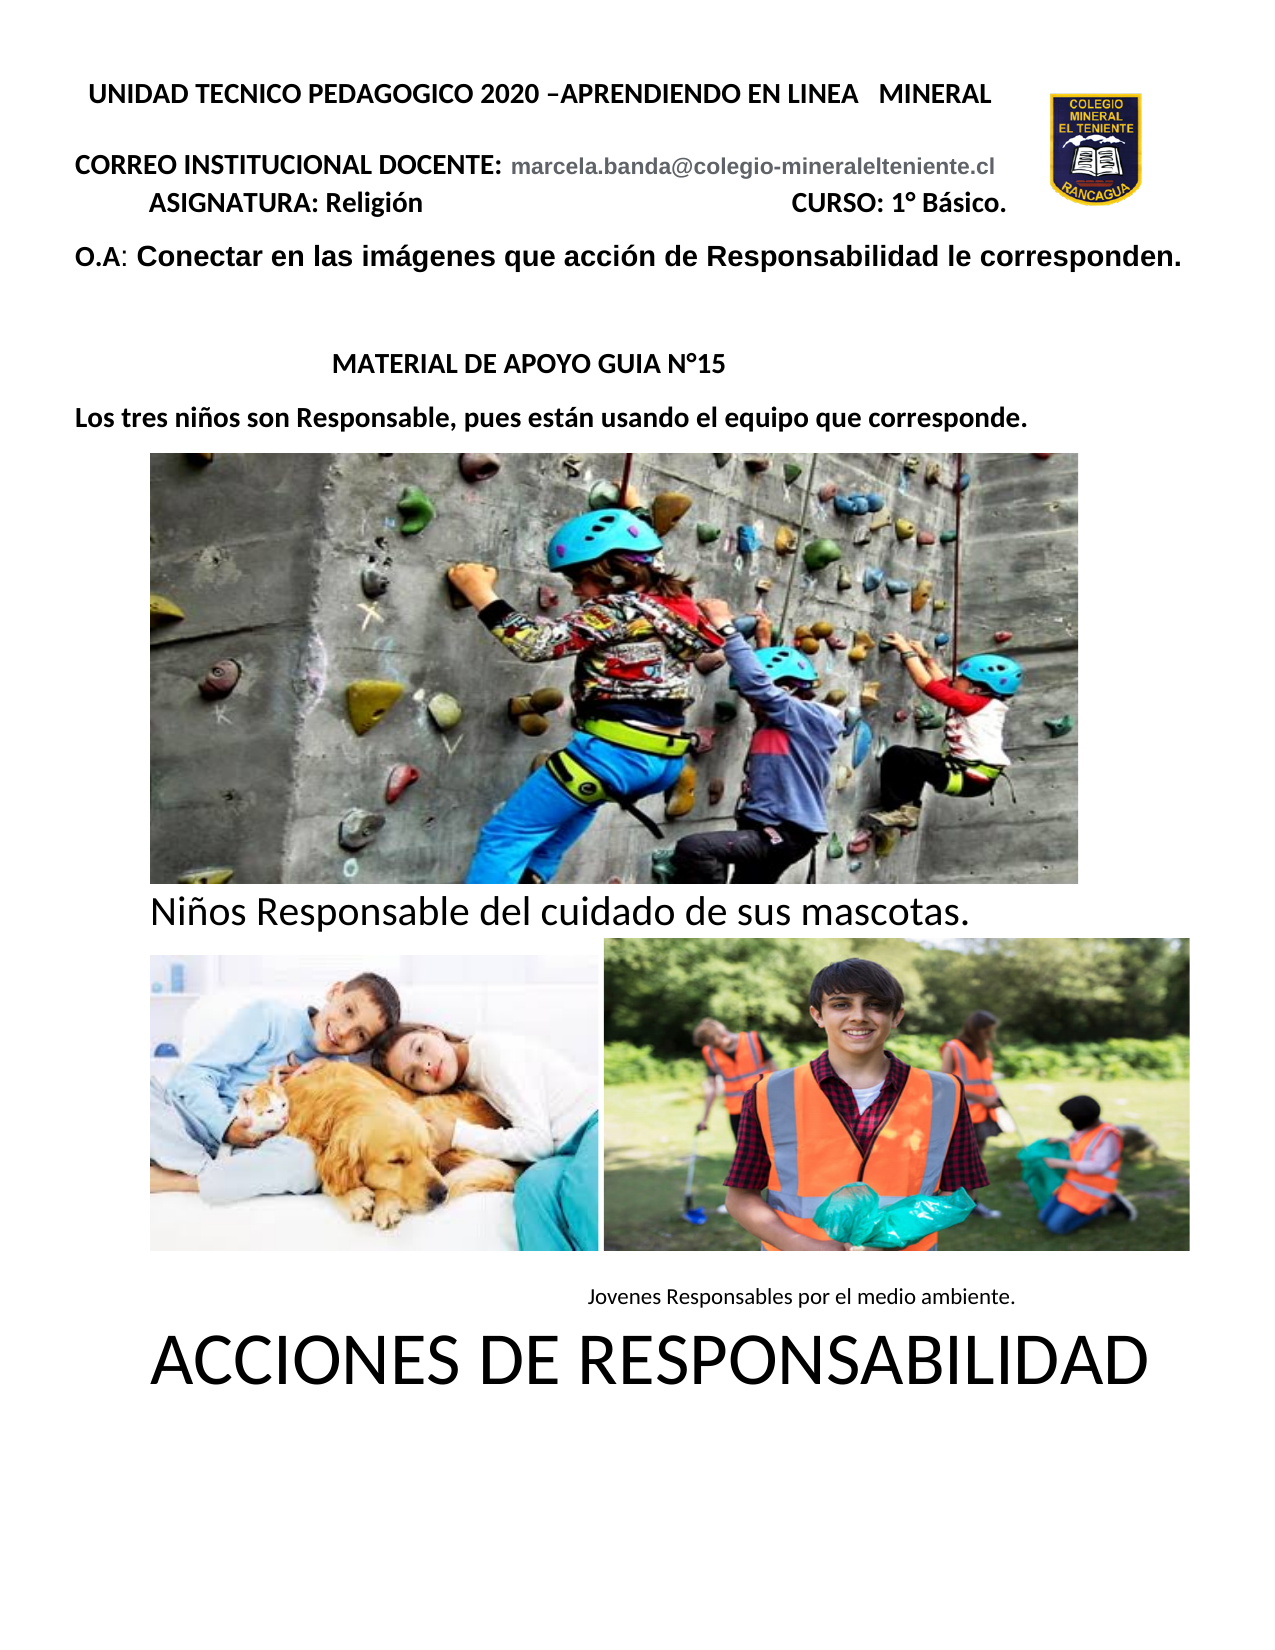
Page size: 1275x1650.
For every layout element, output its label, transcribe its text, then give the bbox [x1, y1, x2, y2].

text MATERIAL DE APOYO GUIA N°15 [75, 345, 1200, 381]
picture [603, 938, 1190, 1251]
list ACCIONES DE RESPONSABILIDAD [150, 1312, 1200, 1403]
list Niños Responsable del cuidado de sus mascotas. [150, 885, 1200, 936]
picture [150, 955, 599, 1251]
text UNIDAD TECNICO PEDAGOGICO 2020 –APRENDIENDO EN LINEA MINERAL [75, 75, 1200, 111]
picture [150, 453, 1079, 884]
picture [1047, 87, 1144, 206]
text O.A: Conectar en las imágenes que acción de Responsabilidad le corresponden. [75, 238, 1200, 274]
text CORREO INSTITUCIONAL DOCENTE: marcela.banda@colegio-mineralelteniente.cl ASIGNATURA: Religión CURSO: 1° Básico. [75, 146, 1200, 219]
text Los tres niños son Responsable, pues están usando el equipo que corresponde. [75, 399, 1200, 435]
list Jovenes Responsables por el medio ambiente. [150, 1282, 1200, 1310]
